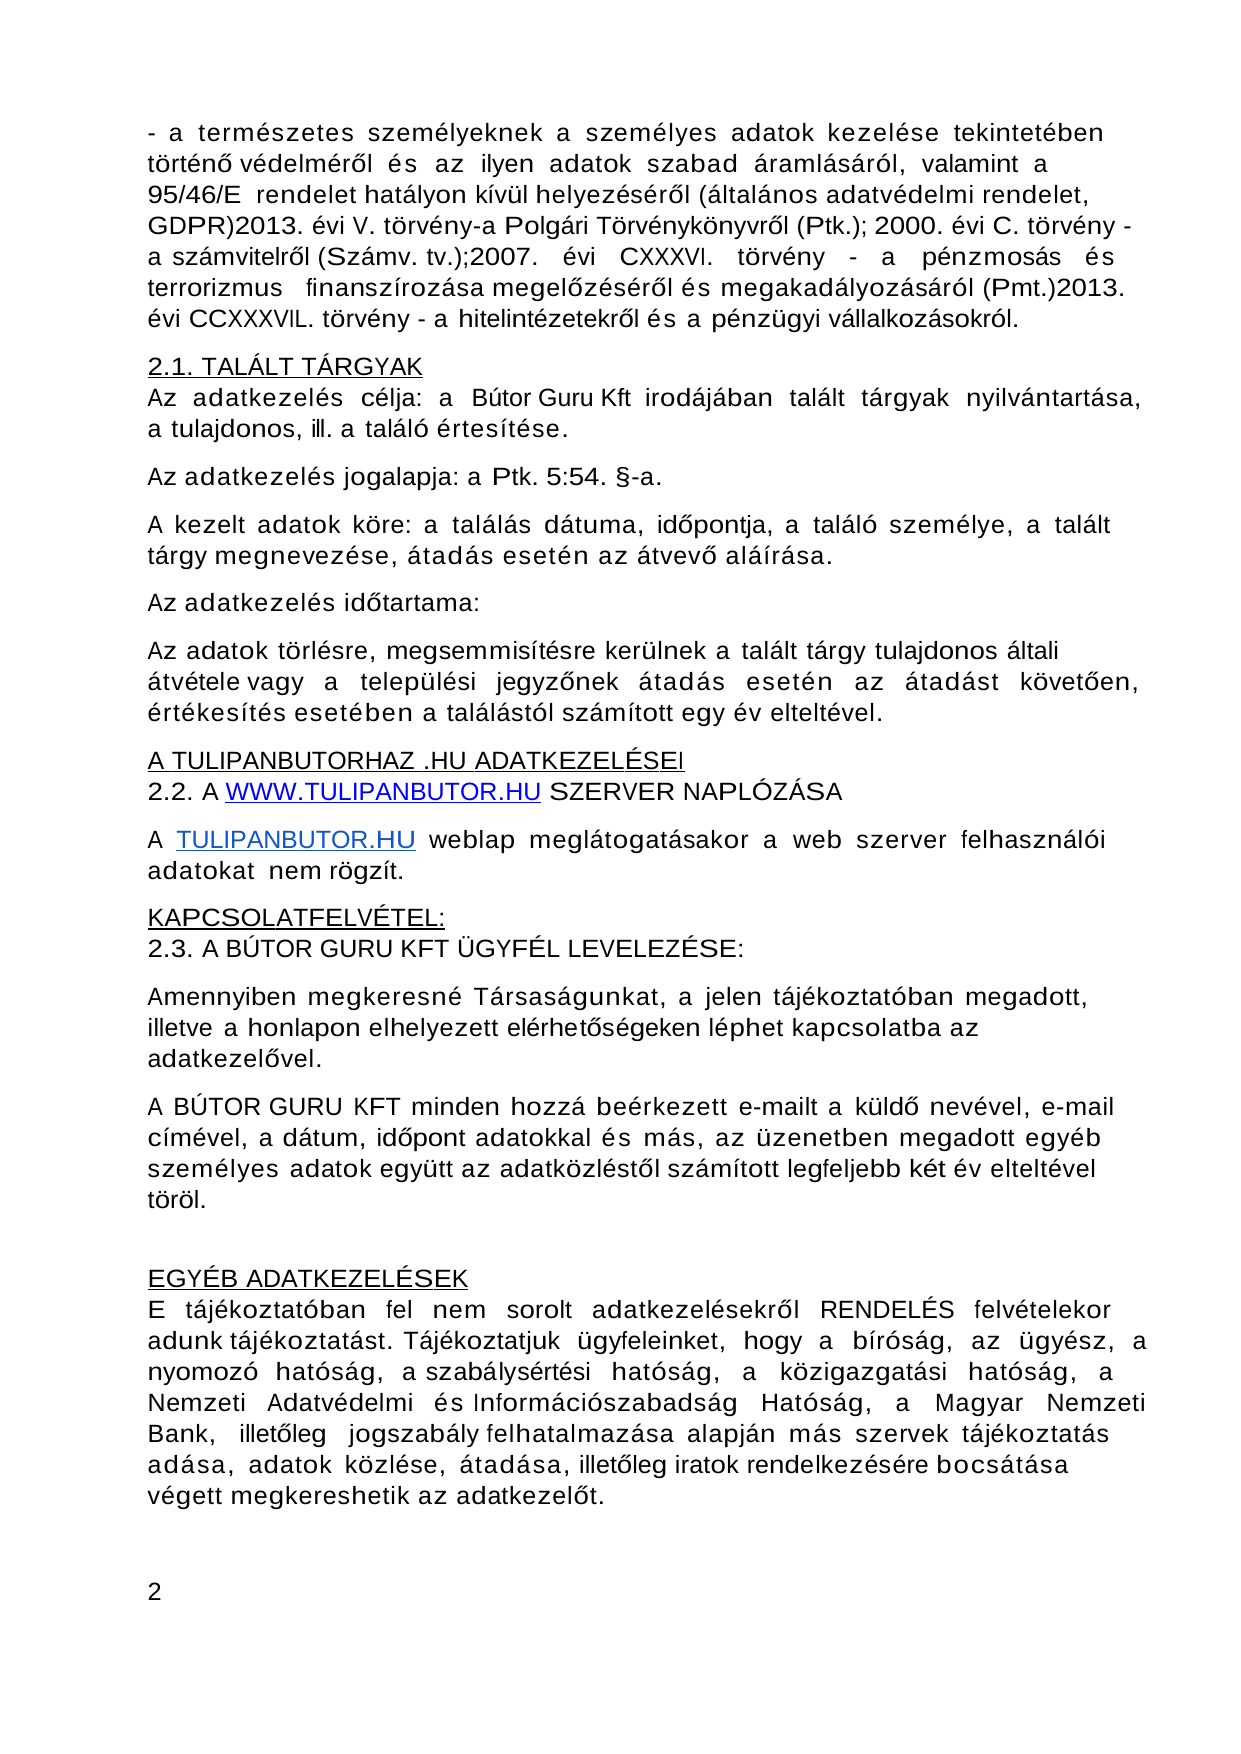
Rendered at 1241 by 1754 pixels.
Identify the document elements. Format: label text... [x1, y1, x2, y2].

text 2.1. TALÁLT TÁRGYAK Az adatkezelés célja: a Bútor Guru Kft irodájában talált tárgyak nyilvántartása, a tulajdonos, ill. a találó értesítése. [147, 352, 1152, 443]
text KAPCSOLATFELVÉTEL: 2.3. A BÚTOR GURU KFT ÜGYFÉL LEVELEZÉSE: [147, 903, 1152, 963]
text - a természetes személyeknek a személyes adatok kezelése tekintetében történő védelméről és az ilyen adatok szabad áramlásáról, valamint a 95/46/E rendelet hatályon kívül helyezéséről (általános adatvédelmi rendelet, GDPR)2013. évi V. törvény-a Polgári Törvénykönyvről (Ptk.); 2000. évi C. törvény - a számvitelről (Számv. tv.);2007. évi CXXXVI. törvény - a pénzmosás és terrorizmus finanszírozása megelőzéséről és megakadályozásáról (Pmt.)2013. évi CCXXXVIL. törvény - a hitelintézetekről és a pénzügyi vállalkozásokról. [147, 118, 1152, 333]
text A TULIPANBUTORHAZ .HU ADATKEZELÉSEI 2.2. A WWW.TULIPANBUTOR.HU SZERVER NAPLÓZÁSA [147, 746, 1152, 806]
text Az adatok törlésre, megsemmisítésre kerülnek a talált tárgy tulajdonos általi átvétele vagy a települési jegyzőnek átadás esetén az átadást követően, értékesítés esetében a találástól számított egy év elteltével. [147, 636, 1152, 727]
text A TULIPANBUTOR.HU weblap meglátogatásakor a web szerver felhasználói adatokat nem rögzít. [147, 824, 1152, 884]
text EGYÉB ADATKEZELÉSEK E tájékoztatóban fel nem sorolt adatkezelésekről RENDELÉS felvételekor adunk tájékoztatást. Tájékoztatjuk ügyfeleinket, hogy a bíróság, az ügyész, a nyomozó hatóság, a szabálysértési hatóság, a közigazgatási hatóság, a Nemzeti Adatvédelmi és Információszabadság Hatóság, a Magyar Nemzeti Bank, illetőleg jogszabály felhatalmazása alapján más szervek tájékoztatás adása, adatok közlése, átadása, illetőleg iratok rendelkezésére bocsátása végett megkereshetik az adatkezelőt. [147, 1233, 1152, 1510]
text 2 [147, 1576, 1152, 1605]
text Az adatkezelés jogalapja: a Ptk. 5:54. §-a. [147, 462, 1152, 491]
text A BÚTOR GURU KFT minden hozzá beérkezett e-mailt a küldő nevével, e-mail címével, a dátum, időpont adatokkal és más, az üzenetben megadott egyéb személyes adatok együtt az adatközléstől számított legfeljebb két év elteltével töröl. [147, 1092, 1152, 1214]
text Az adatkezelés időtartama: [147, 588, 1152, 617]
text A kezelt adatok köre: a találás dátuma, időpontja, a találó személye, a talált tárgy megnevezése, átadás esetén az átvevő aláírása. [147, 509, 1152, 569]
text Amennyiben megkeresné Társaságunkat, a jelen tájékoztatóban megadott, illetve a honlapon elhelyezett elérhetőségeken léphet kapcsolatba az adatkezelővel. [147, 982, 1152, 1073]
